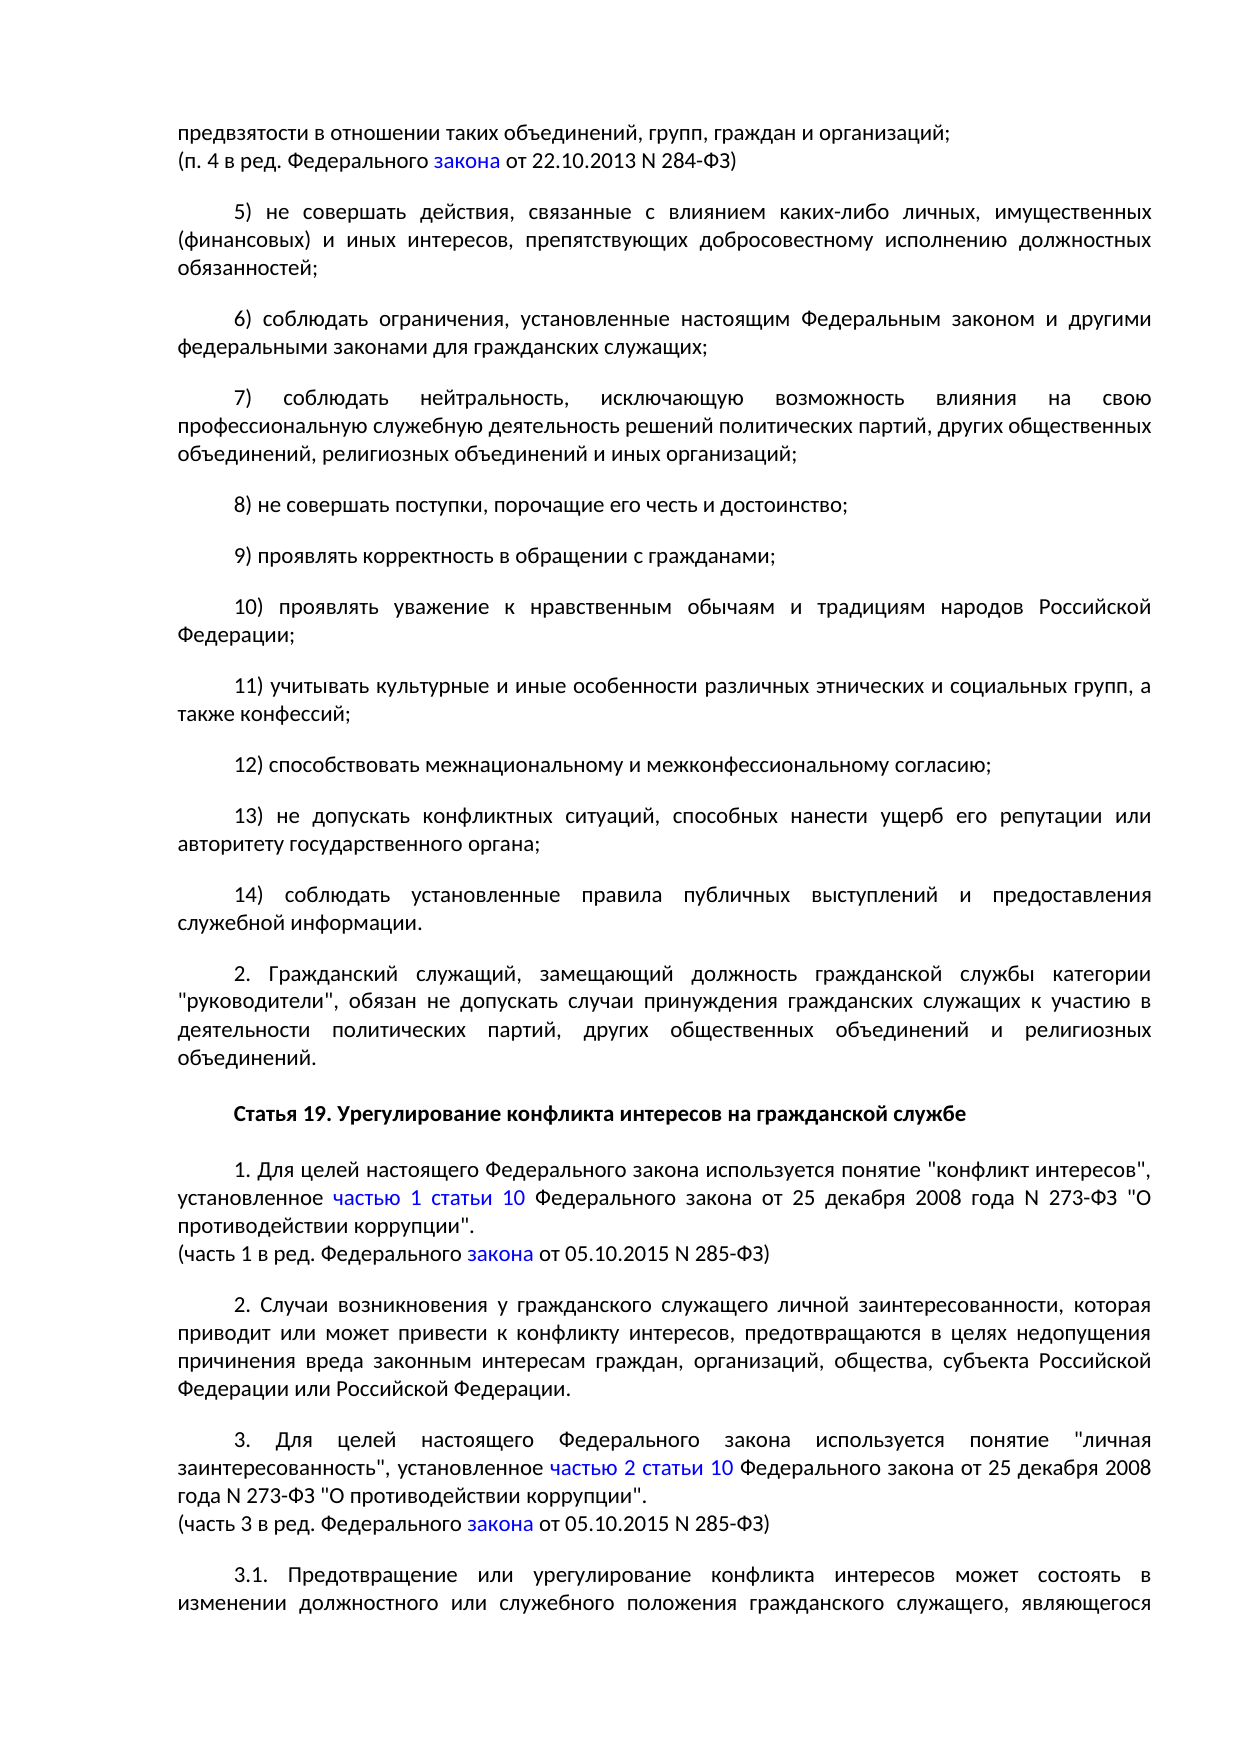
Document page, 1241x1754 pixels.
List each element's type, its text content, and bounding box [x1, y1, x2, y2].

title Статья 19. Урегулирование конфликта интересов на гражданской службе [177, 1099, 1152, 1127]
text (п. 4 в ред. Федерального закона от 22.10.2013 N 284-ФЗ) [177, 146, 1152, 174]
text (часть 3 в ред. Федерального закона от 05.10.2015 N 285-ФЗ) [177, 1509, 1152, 1537]
text 9) проявлять корректность в обращении с гражданами; [177, 541, 1152, 569]
text 14) соблюдать установленные правила публичных выступлений и предоставления служебной информации. [177, 880, 1152, 936]
text 5) не совершать действия, связанные с влиянием каких-либо личных, имущественных (финансовых) и иных интересов, препятствующих добросовестному исполнению должностных обязанностей; [177, 197, 1152, 281]
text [177, 1560, 1152, 1616]
text 8) не совершать поступки, порочащие его честь и достоинство; [177, 490, 1152, 518]
text (часть 1 в ред. Федерального закона от 05.10.2015 N 285-ФЗ) [177, 1239, 1152, 1267]
text 2. Гражданский служащий, замещающий должность гражданской службы категории "руководители", обязан не допускать случаи принуждения гражданских служащих к участию в деятельности политических партий, других общественных объединений и религиозных объединений. [177, 959, 1152, 1071]
text 1. Для целей настоящего Федерального закона используется понятие "конфликт интересов", установленное частью 1 статьи 10 Федерального закона от 25 декабря 2008 года N 273-ФЗ "О противодействии коррупции". [177, 1155, 1152, 1239]
text 12) способствовать межнациональному и межконфессиональному согласию; [177, 750, 1152, 778]
text 2. Случаи возникновения у гражданского служащего личной заинтересованности, которая приводит или может привести к конфликту интересов, предотвращаются в целях недопущения причинения вреда законным интересам граждан, организаций, общества, субъекта Российской Федерации или Российской Федерации. [177, 1290, 1152, 1402]
text 10) проявлять уважение к нравственным обычаям и традициям народов Российской Федерации; [177, 592, 1152, 648]
text 13) не допускать конфликтных ситуаций, способных нанести ущерб его репутации или авторитету государственного органа; [177, 801, 1152, 857]
text 11) учитывать культурные и иные особенности различных этнических и социальных групп, а также конфессий; [177, 671, 1152, 727]
text 7) соблюдать нейтральность, исключающую возможность влияния на свою профессиональную служебную деятельность решений политических партий, других общественных объединений, религиозных объединений и иных организаций; [177, 383, 1152, 467]
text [177, 118, 1152, 146]
text 6) соблюдать ограничения, установленные настоящим Федеральным законом и другими федеральными законами для гражданских служащих; [177, 304, 1152, 360]
text 3. Для целей настоящего Федерального закона используется понятие "личная заинтересованность", установленное частью 2 статьи 10 Федерального закона от 25 декабря 2008 года N 273-ФЗ "О противодействии коррупции". [177, 1425, 1152, 1509]
